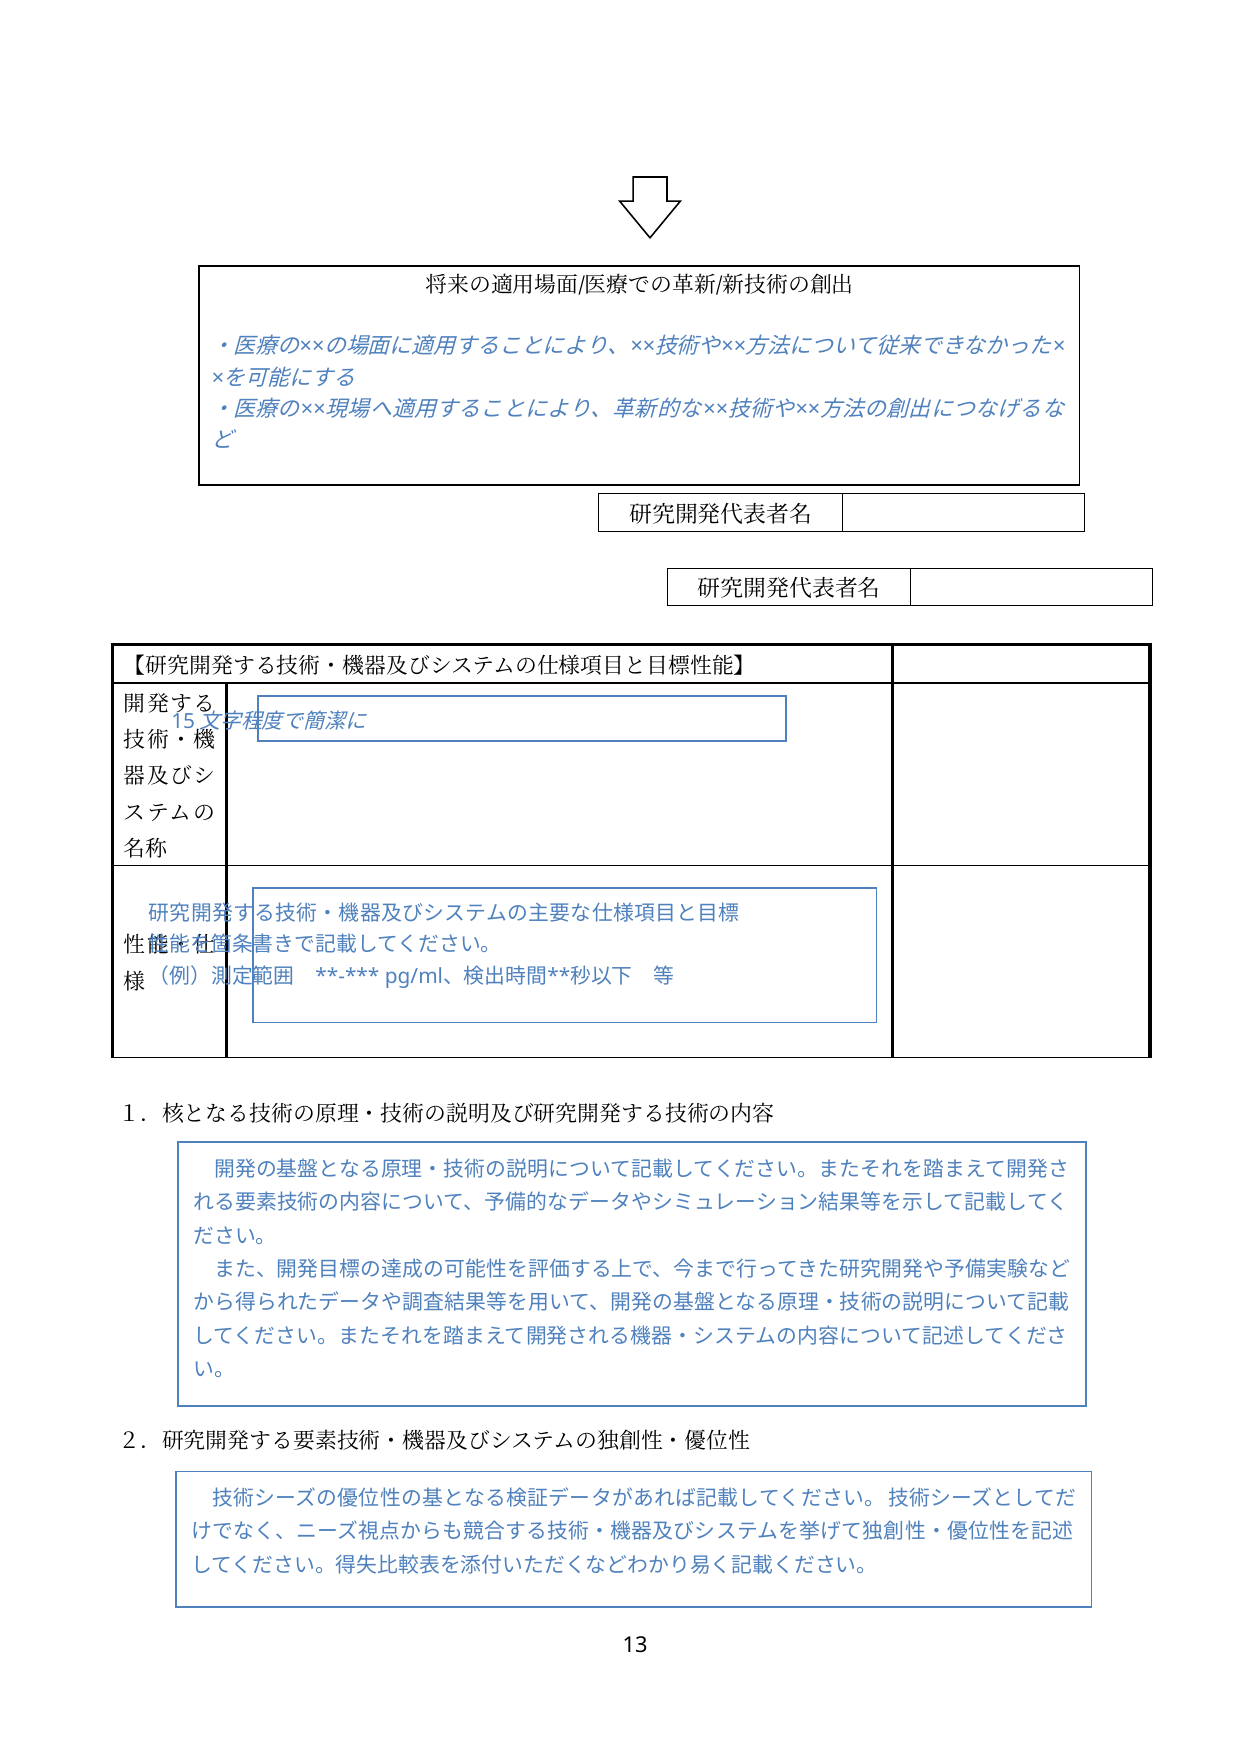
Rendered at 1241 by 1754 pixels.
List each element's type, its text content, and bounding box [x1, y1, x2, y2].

table_header [843, 494, 1084, 531]
table_cell [228, 866, 891, 1057]
table_cell [894, 684, 1148, 865]
text １．核となる技術の原理・技術の説明及び研究開発する技術の内容 [118, 1094, 1152, 1130]
table_header 研究開発代表者名 [599, 494, 842, 531]
table_cell 開発する技術・機器及びシステムの名称 [114, 684, 225, 865]
table_header 【研究開発する技術・機器及びシステムの仕様項目と目標性能】 [114, 646, 891, 682]
table_cell [894, 866, 1148, 1057]
table_cell 性能・仕様 [114, 866, 225, 1057]
table_header [894, 646, 1148, 682]
table_header 研究開発代表者名 [668, 569, 910, 605]
text ２．研究開発する要素技術・機器及びシステムの独創性・優位性 [118, 1420, 1152, 1457]
table_cell [228, 684, 891, 865]
table_header [911, 569, 1152, 605]
